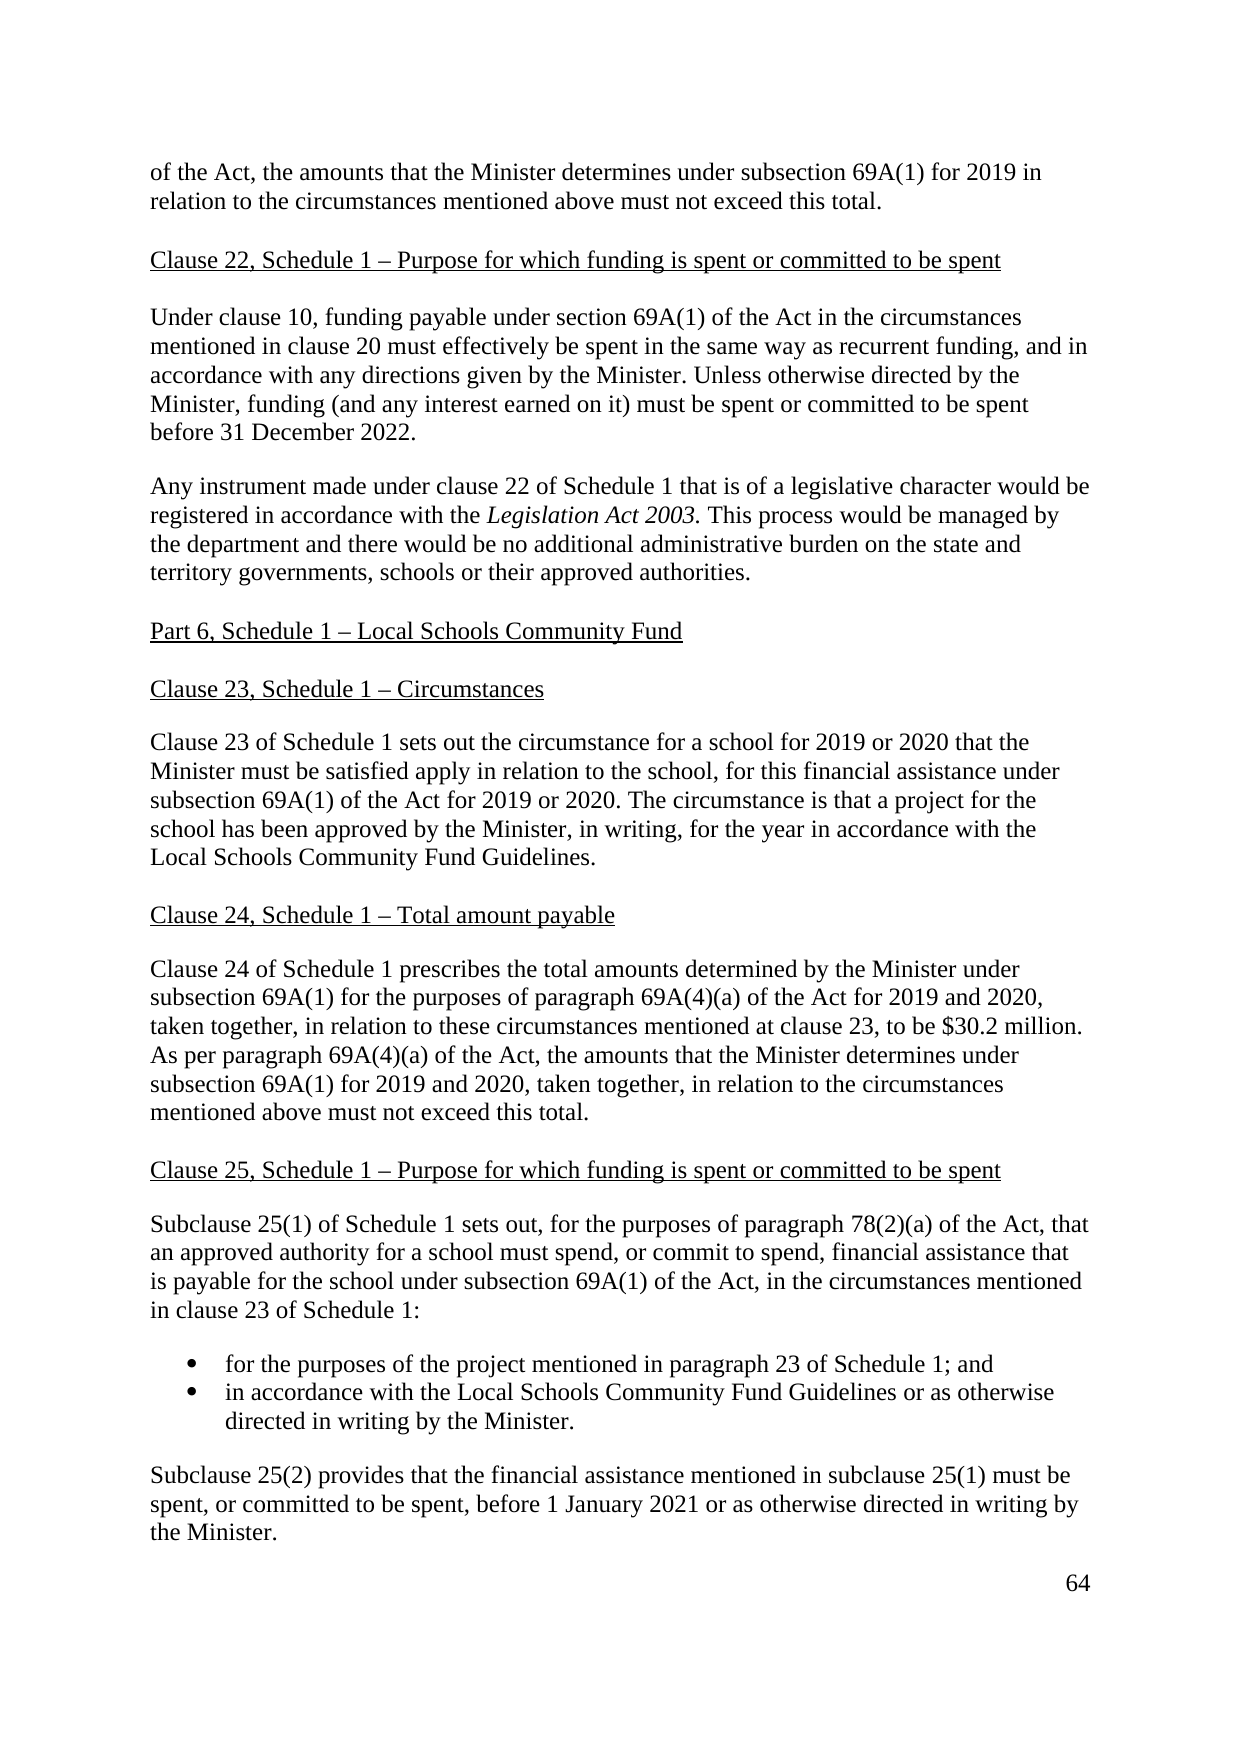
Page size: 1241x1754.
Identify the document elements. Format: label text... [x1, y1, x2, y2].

text Clause 23 of Schedule 1 sets out the circumstance for a school for 2019 or 2020 that the Minister must be satisfied apply in relation to the school, for this financial assistance under subsection 69A(1) of the Act for 2019 or 2020. The circumstance is that a project for the school has been approved by the Minister, in writing, for the year in accordance with the Local Schools Community Fund Guidelines. [150, 727, 1090, 871]
text Under clause 10, funding payable under section 69A(1) of the Act in the circumstances mentioned in clause 20 must effectively be spent in the same way as recurrent funding, and in accordance with any directions given by the Minister. Unless otherwise directed by the Minister, funding (and any interest earned on it) must be spent or committed to be spent before 31 December 2022. [150, 302, 1090, 446]
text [150, 157, 1090, 215]
text Subclause 25(1) of Schedule 1 sets out, for the purposes of paragraph 78(2)(a) of the Act, that an approved authority for a school must spend, or commit to spend, financial assistance that is payable for the school under subsection 69A(1) of the Act, in the circumstances mentioned in clause 23 of Schedule 1: [150, 1209, 1090, 1324]
text Clause 24, Schedule 1 – Total amount payable [150, 900, 1090, 929]
text Any instrument made under clause 22 of Schedule 1 that is of a legislative character would be registered in accordance with the Legislation Act 2003. This process would be managed by the department and there would be no additional administrative burden on the state and territory governments, schools or their approved authorities. [150, 471, 1090, 586]
text Subclause 25(2) provides that the financial assistance mentioned in subclause 25(1) must be spent, or committed to be spent, before 1 January 2021 or as otherwise directed in writing by the Minister. [150, 1460, 1090, 1546]
text Clause 24 of Schedule 1 prescribes the total amounts determined by the Minister under subsection 69A(1) for the purposes of paragraph 69A(4)(a) of the Act for 2019 and 2020, taken together, in relation to these circumstances mentioned at clause 23, to be $30.2 million. As per paragraph 69A(4)(a) of the Act, the amounts that the Minister determines under subsection 69A(1) for 2019 and 2020, taken together, in relation to the circumstances mentioned above must not exceed this total. [150, 954, 1090, 1126]
text Clause 22, Schedule 1 – Purpose for which funding is spent or committed to be spent [150, 245, 1090, 274]
text Clause 25, Schedule 1 – Purpose for which funding is spent or committed to be spent [150, 1155, 1090, 1184]
text Clause 23, Schedule 1 – Circumstances [150, 674, 1090, 702]
text Part 6, Schedule 1 – Local Schools Community Fund [150, 616, 1090, 645]
list in accordance with the Local Schools Community Fund Guidelines or as otherwise directed in writing by the Minister. [187, 1377, 1090, 1435]
list for the purposes of the project mentioned in paragraph 23 of Schedule 1; and [187, 1349, 1090, 1377]
